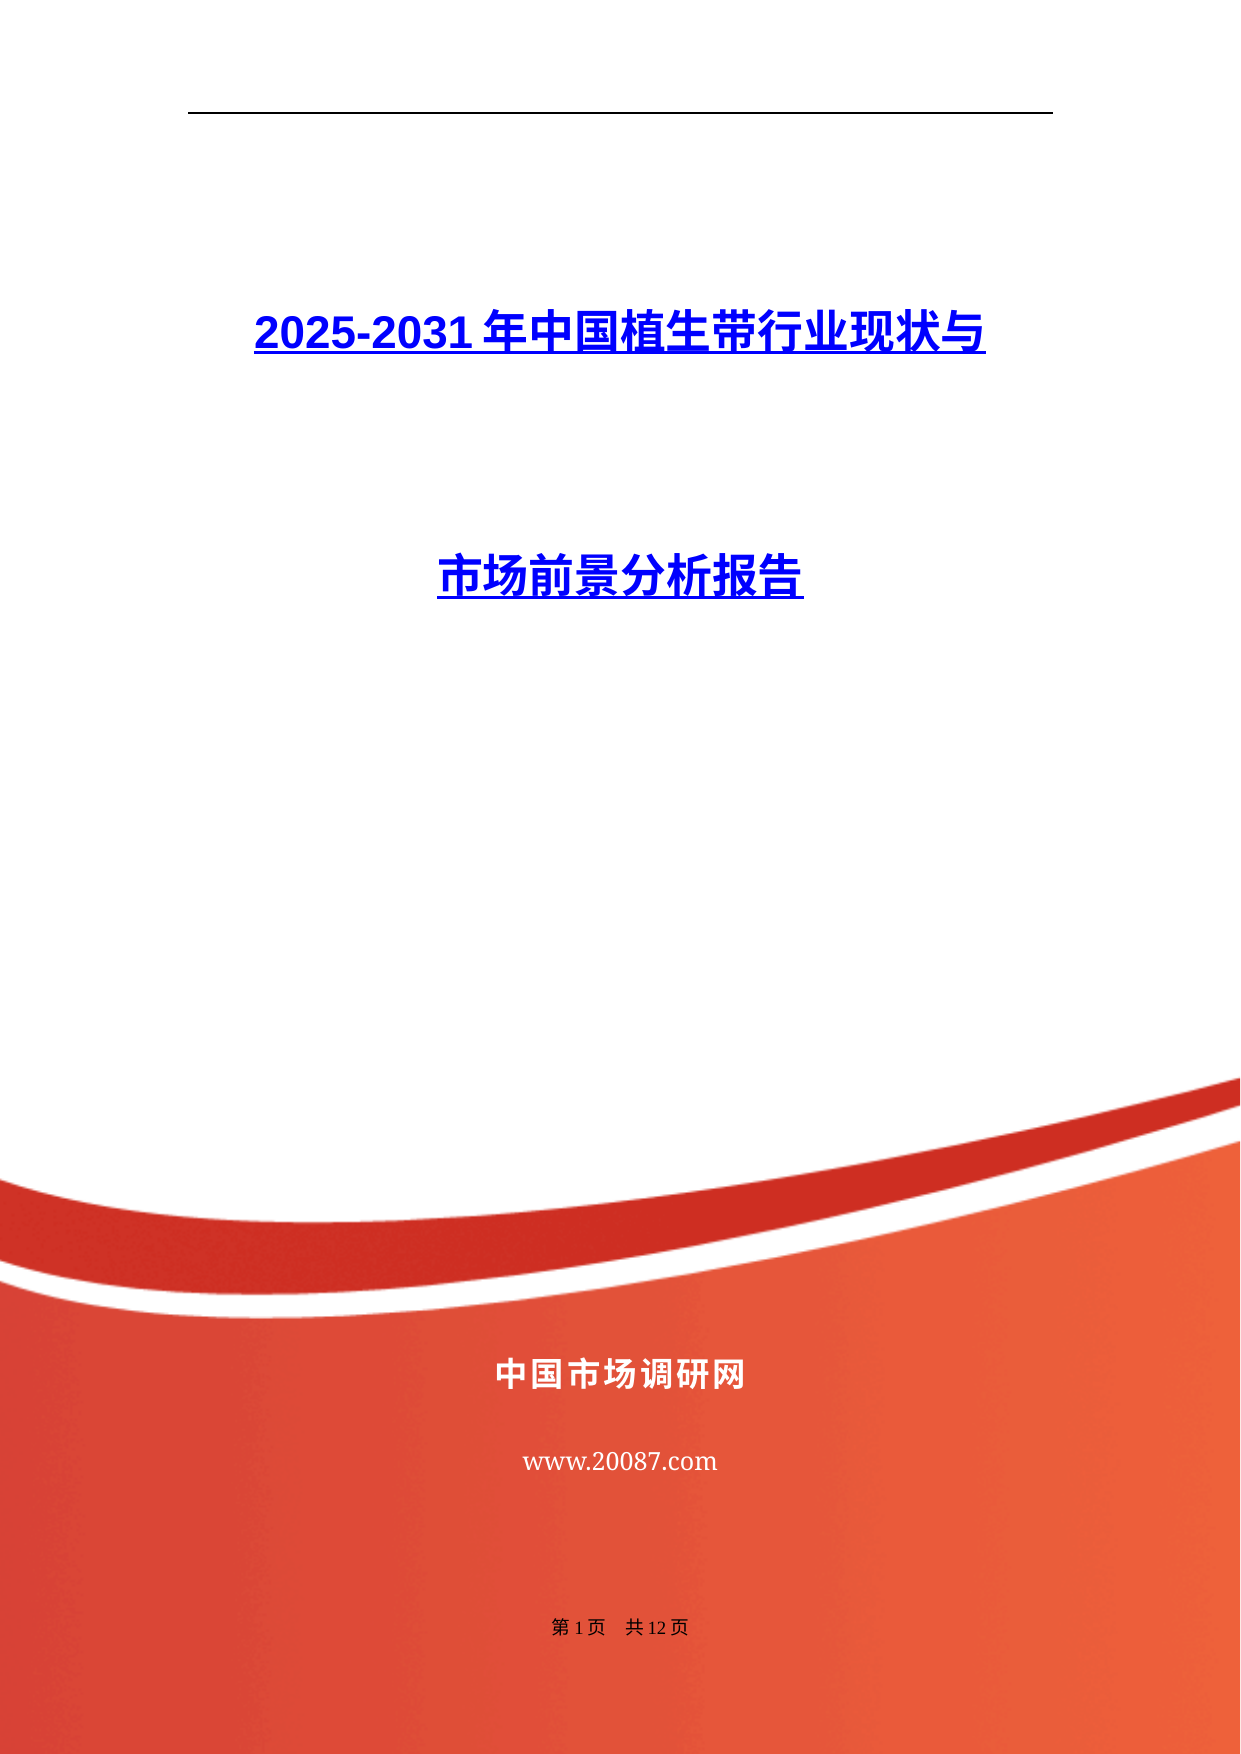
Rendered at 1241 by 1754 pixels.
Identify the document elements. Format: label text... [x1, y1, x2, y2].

subtitle 中国市场调研网 [187, 1339, 1053, 1404]
text www.20087.com [187, 1428, 1053, 1493]
picture [0, 1006, 1241, 1754]
table_header 2025-2031年中国植生带行业现状与市场前景分析报告 [188, 207, 1053, 773]
